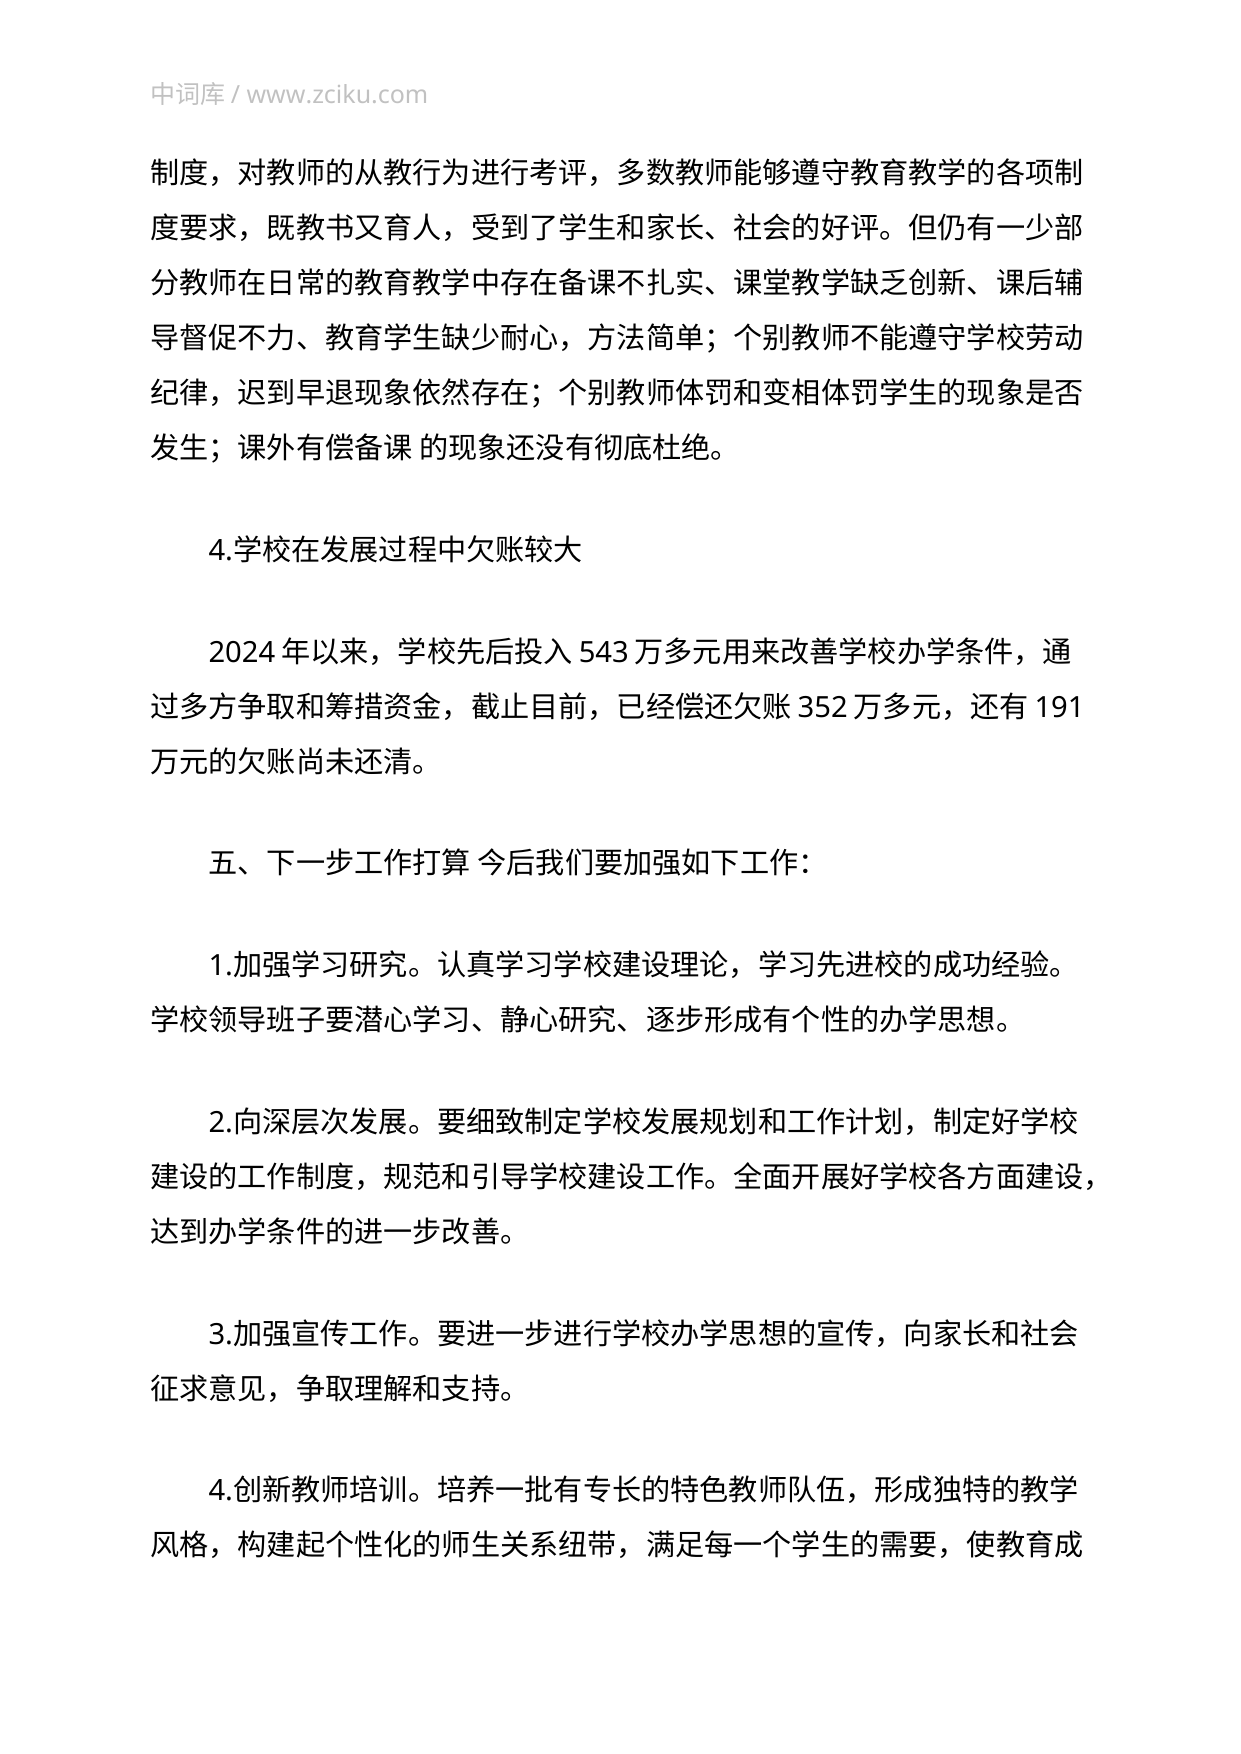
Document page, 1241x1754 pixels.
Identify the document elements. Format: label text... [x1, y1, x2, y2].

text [150, 1467, 1090, 1564]
text 五、下一步工作打算 今后我们要加强如下工作： [150, 840, 1090, 882]
text 2024年以来，学校先后投入543万多元用来改善学校办学条件，通过多方争取和筹措资金，截止目前，已经偿还欠账352万多元，还有191万元的欠账尚未还清。 [150, 628, 1090, 781]
text 1.加强学习研究。认真学习学校建设理论，学习先进校的成功经验。学校领导班子要潜心学习、静心研究、逐步形成有个性的办学思想。 [150, 942, 1090, 1039]
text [150, 150, 1090, 467]
text 4.学校在发展过程中欠账较大 [150, 526, 1090, 569]
text 3.加强宣传工作。要进一步进行学校办学思想的宣传，向家长和社会征求意见，争取理解和支持。 [150, 1310, 1090, 1407]
text 2.向深层次发展。要细致制定学校发展规划和工作计划，制定好学校建设的工作制度，规范和引导学校建设工作。全面开展好学校各方面建设，达到办学条件的进一步改善。 [150, 1098, 1090, 1251]
